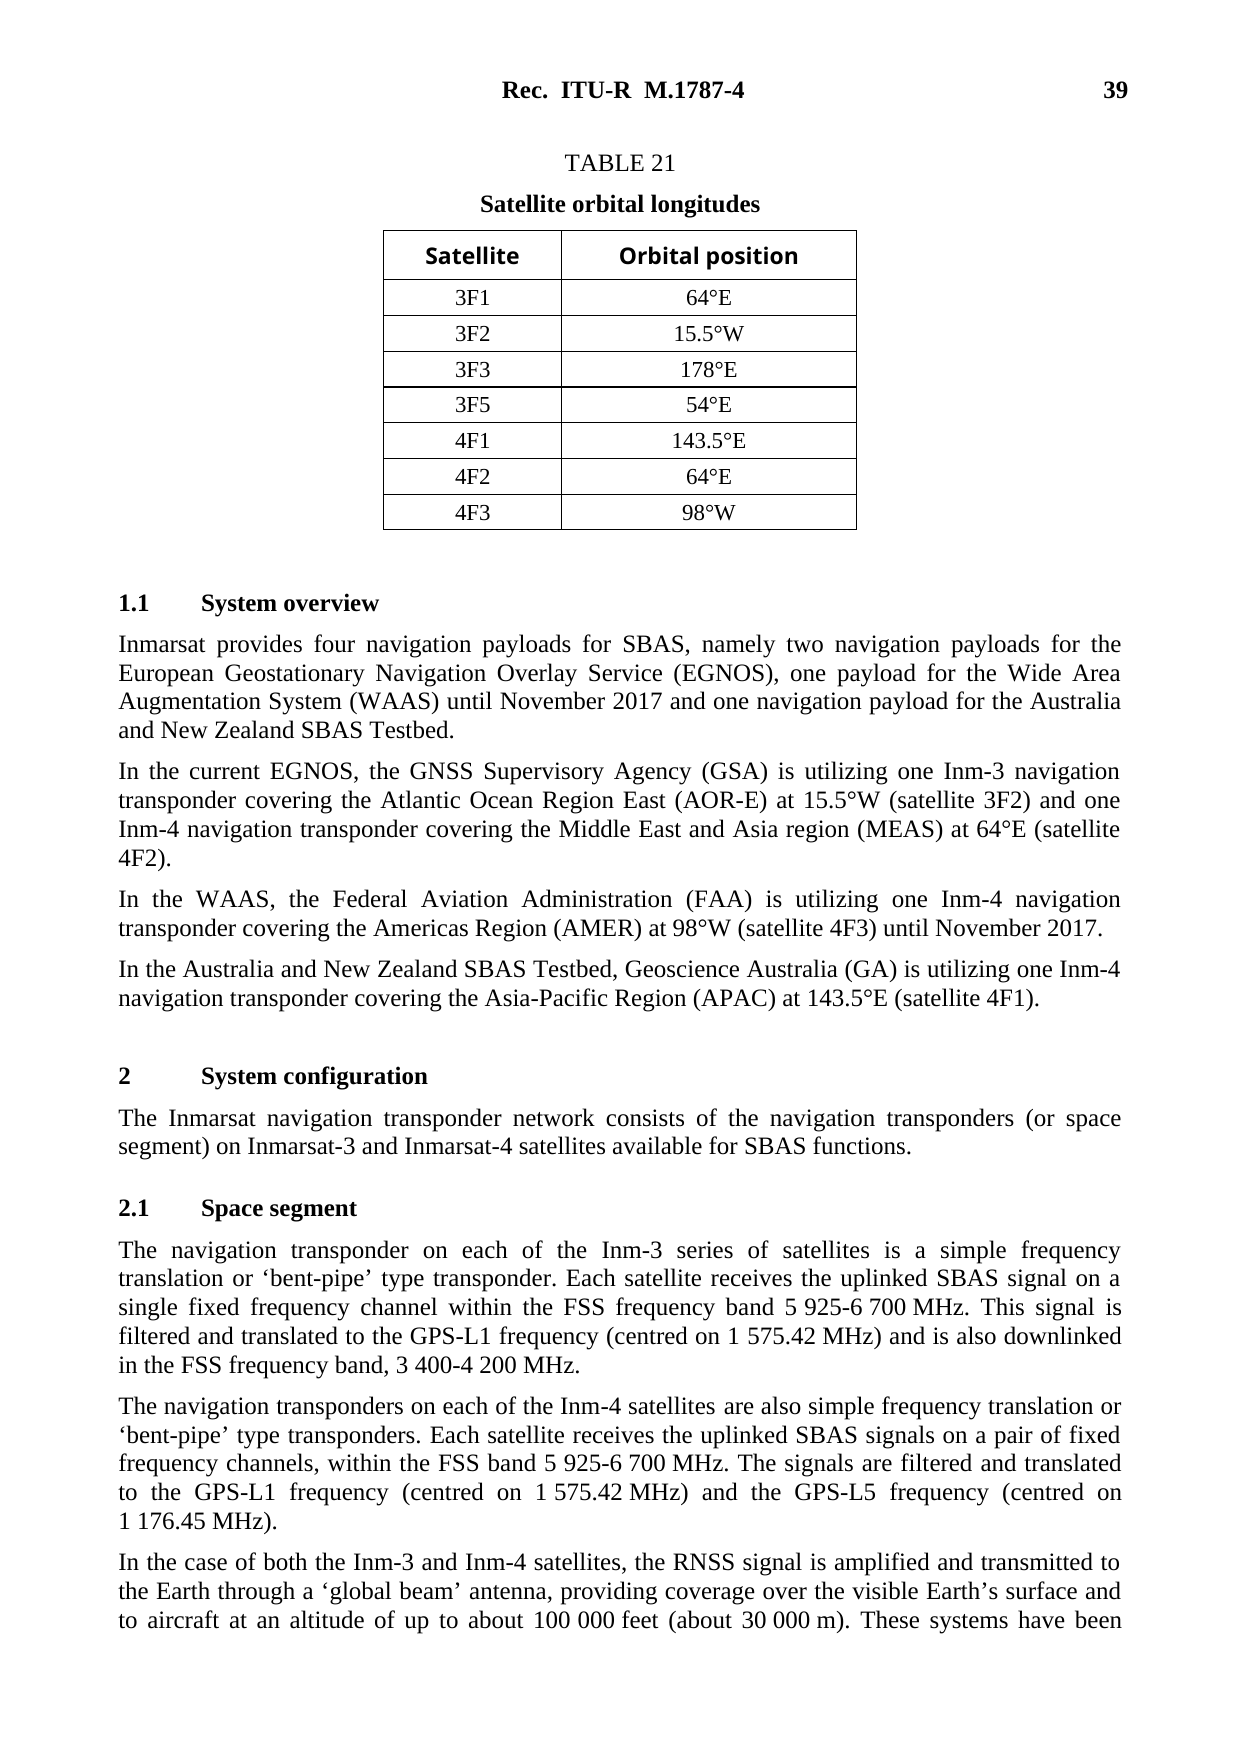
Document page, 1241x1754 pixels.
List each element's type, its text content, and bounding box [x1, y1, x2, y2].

title Satellite orbital longitudes [118, 189, 1122, 218]
table_cell 4F2 [384, 459, 561, 493]
table_cell 98°W [562, 495, 856, 529]
table_cell 178°E [562, 352, 856, 386]
table_cell 3F2 [384, 316, 561, 351]
table_header Satellite [384, 231, 561, 279]
table_cell 3F1 [384, 280, 561, 315]
text TABLE 21 [118, 148, 1122, 176]
text In the WAAS, the Federal Aviation Administration (FAA) is utilizing one Inm-4 navigation transponder covering the Americas Region (AMER) at 98°W (satellite 4F3) until November 2017. [118, 884, 1122, 941]
table_cell 3F3 [384, 352, 561, 386]
text In the Australia and New Zealand SBAS Testbed, Geoscience Australia (GA) is utilizing one Inm-4 navigation transponder covering the Asia-Pacific Region (APAC) at 143.5°E (satellite 4F1). [118, 954, 1122, 1011]
subtitle 1.1 System overview [118, 588, 1122, 616]
text The Inmarsat navigation transponder network consists of the navigation transponders (or space segment) on Inmarsat-3 and Inmarsat-4 satellites available for SBAS functions. [118, 1103, 1122, 1160]
table_header Orbital position [562, 231, 856, 279]
table_cell 4F1 [384, 423, 561, 458]
table_cell 64°E [562, 459, 856, 493]
text Inmarsat provides four navigation payloads for SBAS, namely two navigation payloads for the European Geostationary Navigation Overlay Service (EGNOS), one payload for the Wide Area Augmentation System (WAAS) until November 2017 and one navigation payload for the Australia and New Zealand SBAS Testbed. [118, 629, 1122, 744]
text The navigation transponder on each of the Inm-3 series of satellites is a simple frequency translation or ‘bent-pipe’ type transponder. Each satellite receives the uplinked SBAS signal on a single fixed frequency channel within the FSS frequency band 5 925-6 700 MHz. This signal is filtered and translated to the GPS-L1 frequency (centred on 1 575.42 MHz) and is also downlinked in the FSS frequency band, 3 400-4 200 MHz. [118, 1235, 1122, 1378]
text In the current EGNOS, the GNSS Supervisory Agency (GSA) is utilizing one Inm-3 navigation transponder covering the Atlantic Ocean Region East (AOR-E) at 15.5°W (satellite 3F2) and one Inm-4 navigation transponder covering the Middle East and Asia region (MEAS) at 64°E (satellite 4F2). [118, 756, 1122, 871]
table_cell 64°E [562, 280, 856, 315]
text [118, 1547, 1122, 1633]
table_cell 54°E [562, 388, 856, 422]
subtitle 2.1 Space segment [118, 1193, 1122, 1222]
table_cell 3F5 [384, 388, 561, 422]
table_cell 15.5°W [562, 316, 856, 351]
text The navigation transponders on each of the Inm-4 satellites are also simple frequency translation or ‘bent-pipe’ type transponders. Each satellite receives the uplinked SBAS signals on a pair of fixed frequency channels, within the FSS band 5 925-6 700 MHz. The signals are filtered and translated to the GPS-L1 frequency (centred on 1 575.42 MHz) and the GPS-L5 frequency (centred on 1 176.45 MHz). [118, 1391, 1122, 1535]
table_cell 4F3 [384, 495, 561, 529]
subtitle 2 System configuration [118, 1061, 1122, 1090]
table_cell 143.5°E [562, 423, 856, 458]
